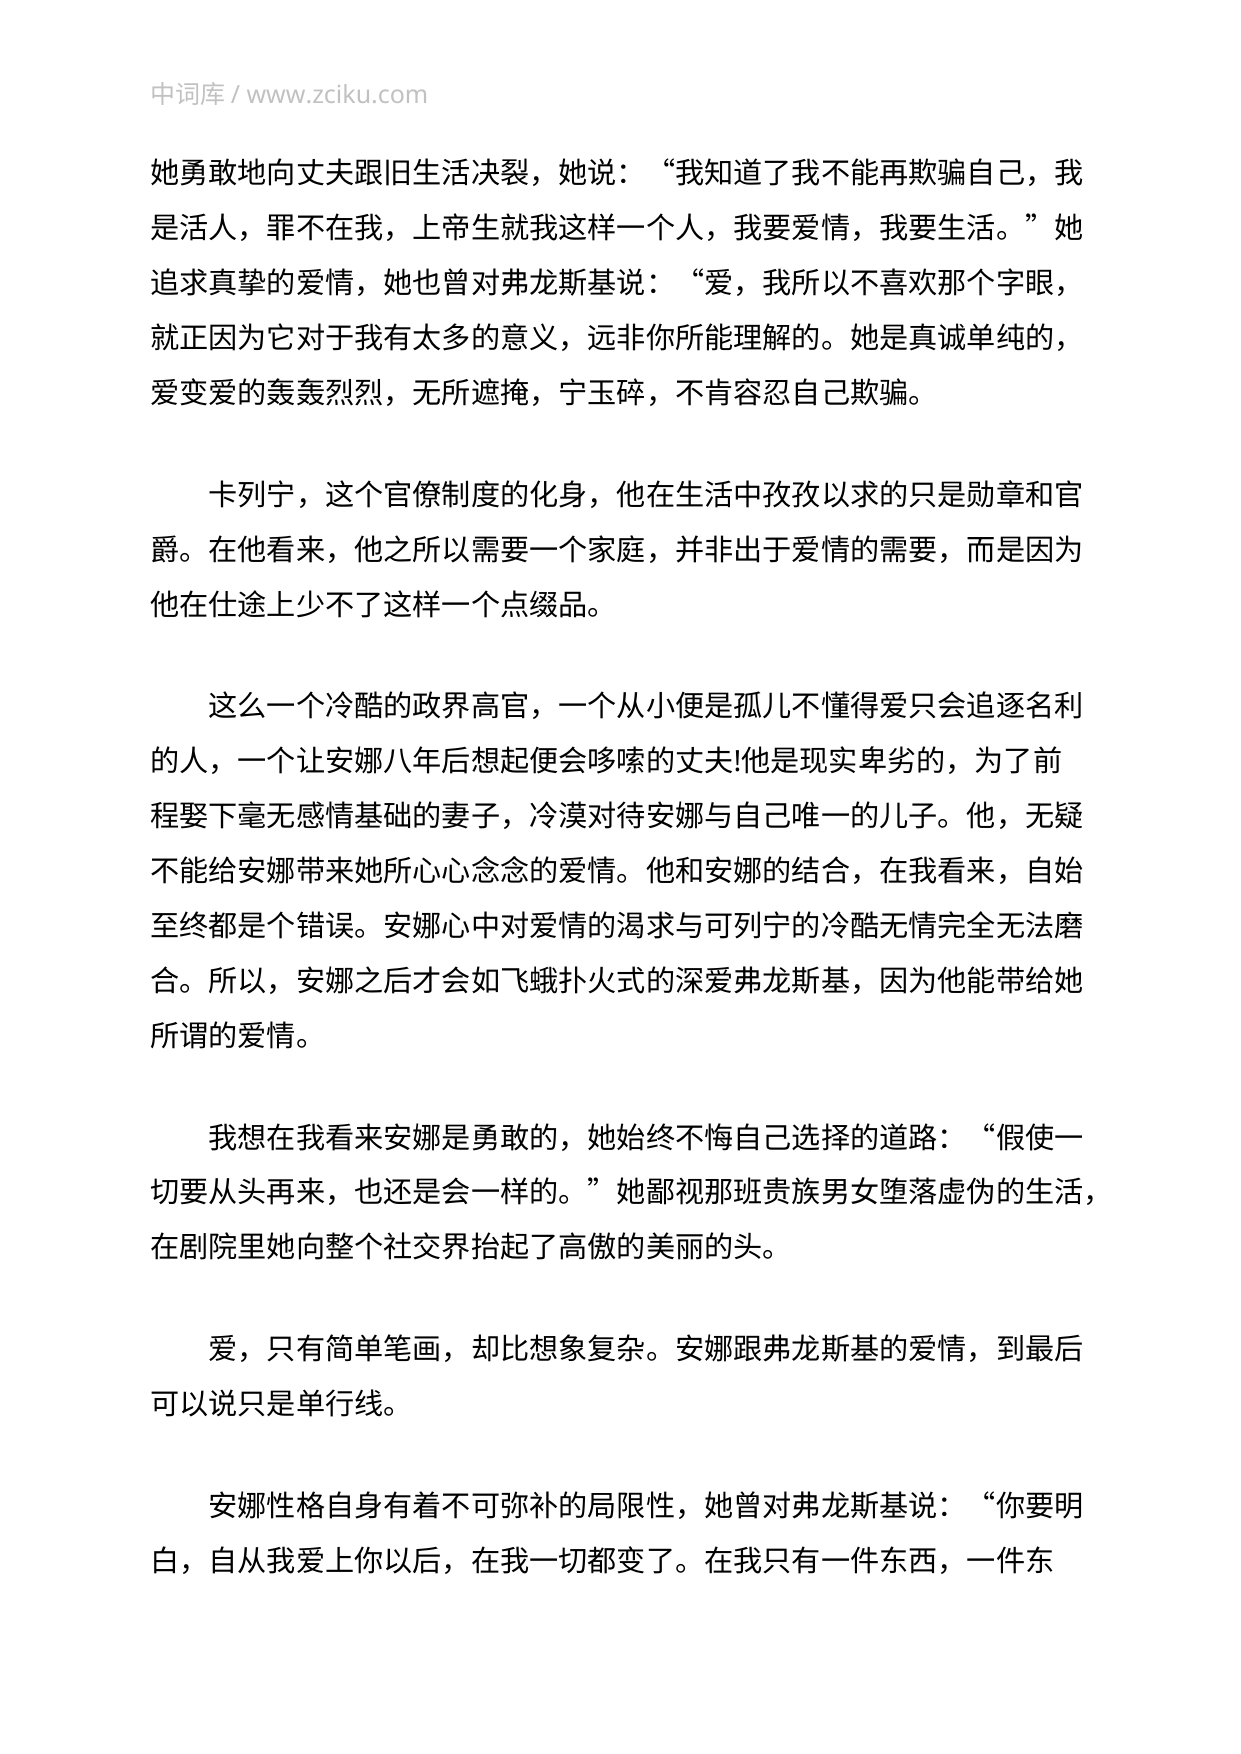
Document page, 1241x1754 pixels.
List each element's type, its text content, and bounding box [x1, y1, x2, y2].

text 卡列宁，这个官僚制度的化身，他在生活中孜孜以求的只是勋章和官爵。在他看来，他之所以需要一个家庭，并非出于爱情的需要，而是因为他在仕途上少不了这样一个点缀品。 [150, 471, 1090, 623]
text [150, 150, 1090, 412]
text 爱，只有简单笔画，却比想象复杂。安娜跟弗龙斯基的爱情，到最后可以说只是单行线。 [150, 1326, 1090, 1423]
text 这么一个冷酷的政界高官，一个从小便是孤儿不懂得爱只会追逐名利的人，一个让安娜八年后想起便会哆嗦的丈夫!他是现实卑劣的，为了前程娶下毫无感情基础的妻子，冷漠对待安娜与自己唯一的儿子。他，无疑不能给安娜带来她所心心念念的爱情。他和安娜的结合，在我看来，自始至终都是个错误。安娜心中对爱情的渴求与可列宁的冷酷无情完全无法磨合。所以，安娜之后才会如飞蛾扑火式的深爱弗龙斯基，因为他能带给她所谓的爱情。 [150, 683, 1090, 1055]
text 我想在我看来安娜是勇敢的，她始终不悔自己选择的道路：“假使一切要从头再来，也还是会一样的。”她鄙视那班贵族男女堕落虚伪的生活，在剧院里她向整个社交界抬起了高傲的美丽的头。 [150, 1114, 1090, 1266]
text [150, 1482, 1090, 1579]
